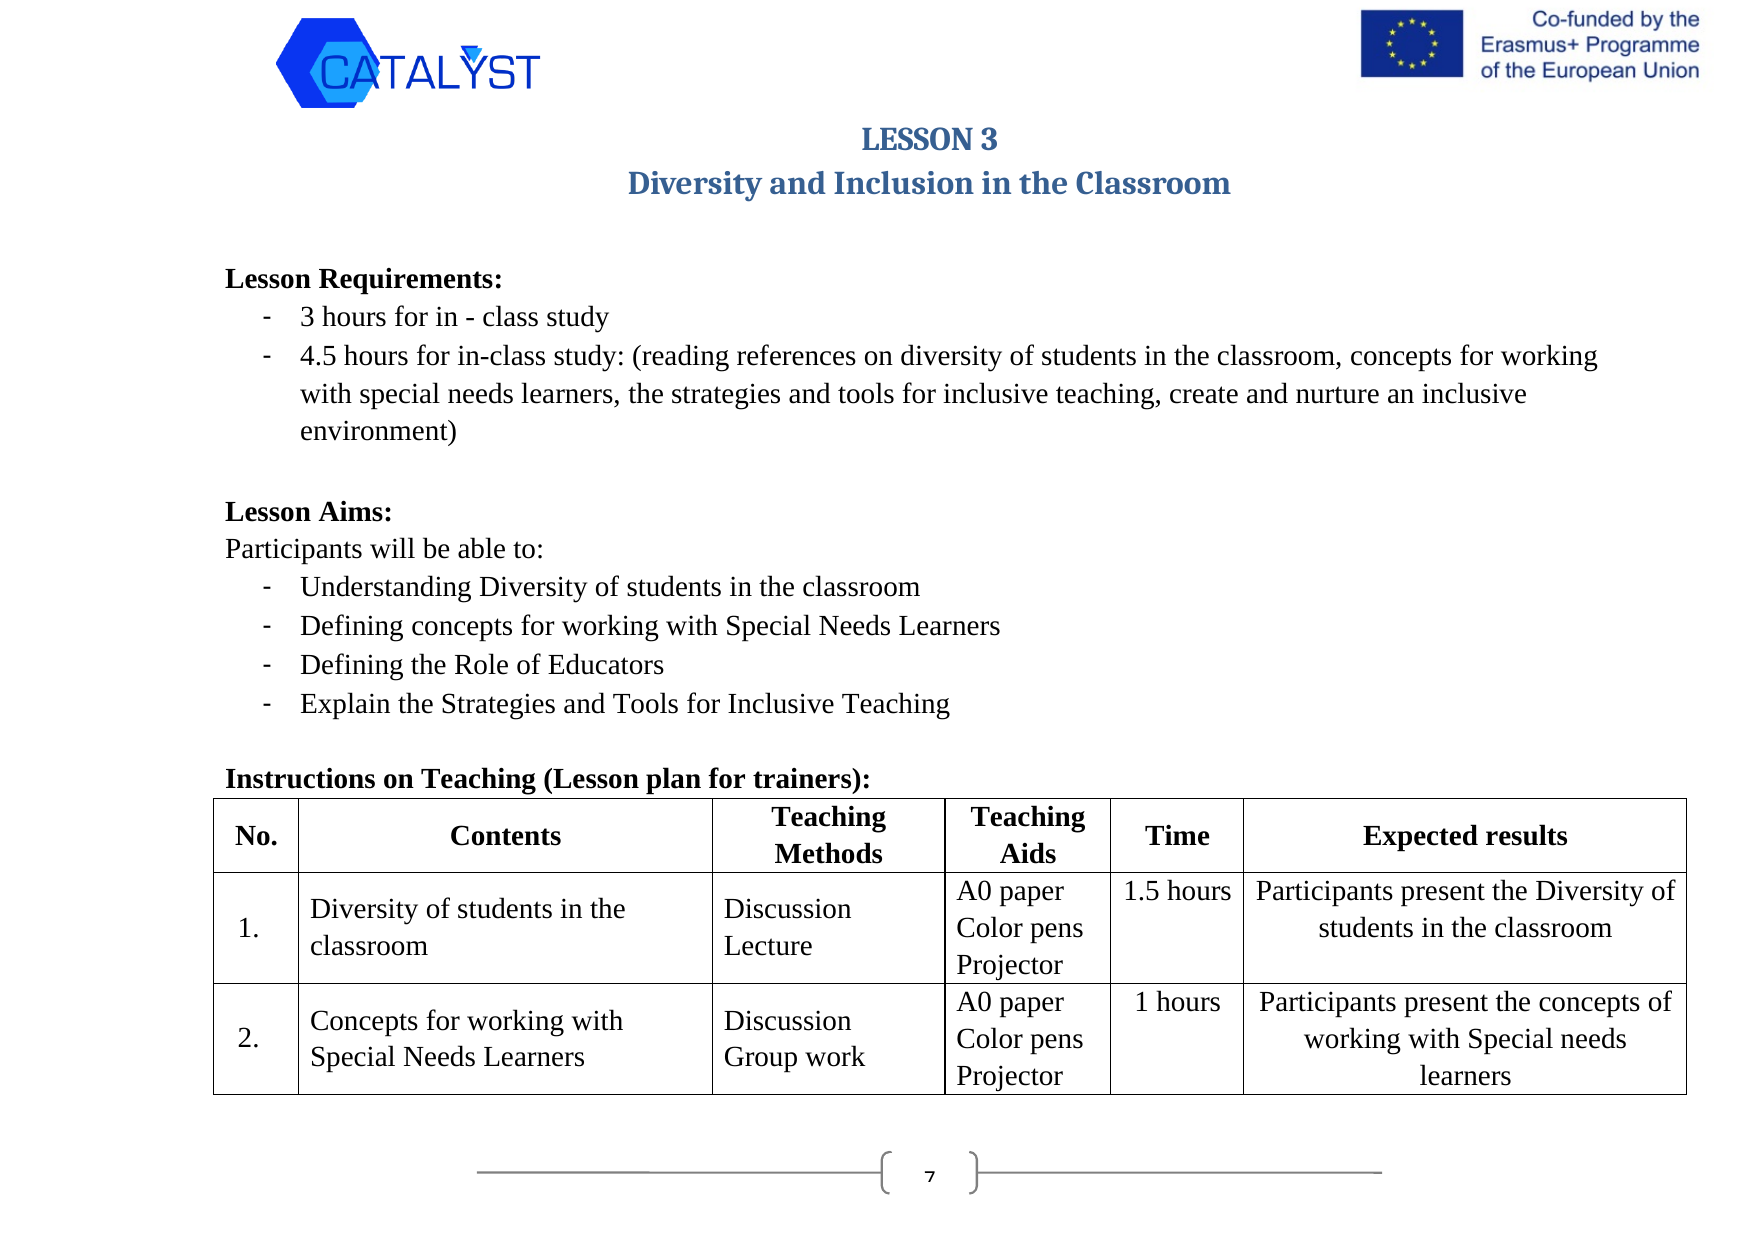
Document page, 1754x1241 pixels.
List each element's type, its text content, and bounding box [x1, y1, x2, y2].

list Understanding Diversity of students in the classroom [262, 568, 1634, 603]
table_cell [214, 873, 298, 983]
subtitle LESSON 3 [225, 120, 1634, 158]
text Lesson Aims: [225, 494, 1634, 527]
table_cell Discussion Lecture [713, 873, 944, 983]
table_cell Concepts for working with Special Needs Learners [299, 984, 712, 1094]
list 3 hours for in - class study [262, 298, 1634, 334]
subtitle Diversity and Inclusion in the Classroom [225, 164, 1634, 202]
text Lesson Requirements: [225, 261, 1634, 295]
table_cell Participants present the concepts of working with Special needs learners [1244, 984, 1686, 1094]
picture [1340, 0, 1717, 97]
table_header No. [214, 799, 298, 872]
table_header Expected results [1244, 799, 1686, 872]
table_header Time [1111, 799, 1243, 872]
list Defining concepts for working with Special Needs Learners [262, 607, 1634, 642]
table_cell A0 paper Color pens Projector [946, 984, 1110, 1094]
table_cell [214, 984, 298, 1094]
table_cell Discussion Group work [713, 984, 944, 1094]
text Participants will be able to: [225, 531, 1634, 564]
picture [276, 18, 540, 108]
table_cell Participants present the Diversity of students in the classroom [1244, 873, 1686, 983]
list 4.5 hours for in-class study: (reading references on diversity of students in the classroom, concepts for working with special needs learners, the strategies and tools for inclusive teaching, create and nurture an inclusive environment) [262, 337, 1634, 447]
table_cell Diversity of students in the classroom [299, 873, 712, 983]
table_header Teaching Methods [713, 799, 944, 872]
list Explain the Strategies and Tools for Inclusive Teaching [262, 685, 1634, 721]
table_header Contents [299, 799, 712, 872]
table_cell A0 paper Color pens Projector [946, 873, 1110, 983]
table_cell 1.5 hours [1111, 873, 1243, 983]
table_cell 1 hours [1111, 984, 1243, 1094]
list Defining the Role of Educators [262, 646, 1634, 682]
table_header Teaching Aids [946, 799, 1110, 872]
text Instructions on Teaching (Lesson plan for trainers): [225, 761, 1634, 795]
